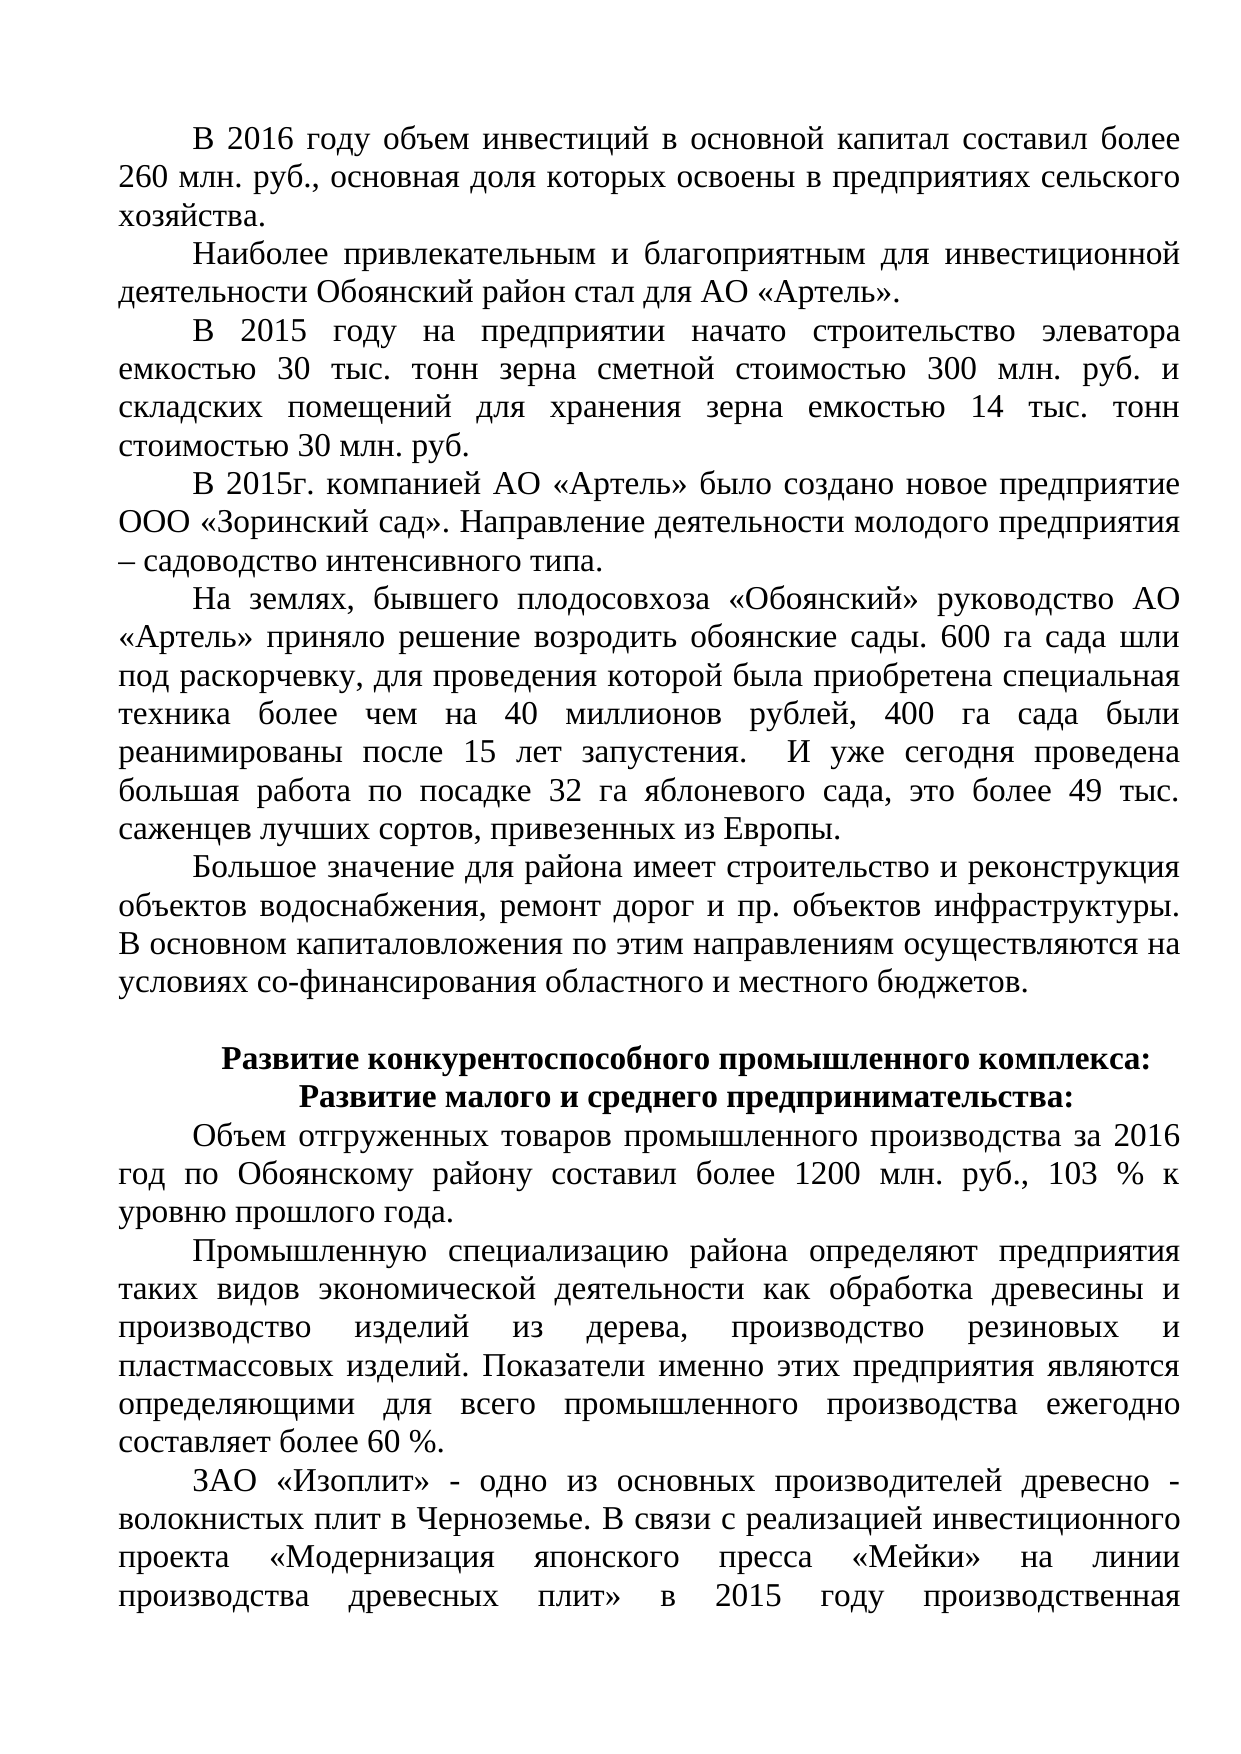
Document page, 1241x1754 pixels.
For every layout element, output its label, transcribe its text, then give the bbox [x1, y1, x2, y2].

text Объем отгруженных товаров промышленного производства за 2016 год по Обоянскому району составил более 1200 млн. руб., 103 % к уровню прошлого года. [118, 1115, 1181, 1230]
text В 2016 году объем инвестиций в основной капитал составил более 260 млн. руб., основная доля которых освоены в предприятиях сельского хозяйства. [118, 118, 1181, 233]
text В 2015 году на предприятии начато строительство элеватора емкостью 30 тыс. тонн зерна сметной стоимостью 300 млн. руб. и складских помещений для хранения зерна емкостью 14 тыс. тонн стоимостью 30 млн. руб. [118, 310, 1181, 463]
text Развитие малого и среднего предпринимательства: [118, 1076, 1181, 1115]
text Большое значение для района имеет строительство и реконструкция объектов водоснабжения, ремонт дорог и пр. объектов инфраструктуры. В основном капиталовложения по этим направлениям осуществляются на условиях со-финансирования областного и местного бюджетов. [118, 846, 1181, 1000]
text Развитие конкурентоспособного промышленного комплекса: [118, 1038, 1181, 1076]
text В 2015г. компанией АО «Артель» было создано новое предприятие ООО «Зоринский сад». Направление деятельности молодого предприятия – садоводство интенсивного типа. [118, 463, 1181, 578]
text На землях, бывшего плодосовхоза «Обоянский» руководство АО «Артель» приняло решение возродить обоянские сады. 600 га сада шли под раскорчевку, для проведения которой была приобретена специальная техника более чем на 40 миллионов рублей, 400 га сада были реанимированы после 15 лет запустения. И уже сегодня проведена большая работа по посадке 32 га яблоневого сада, это более 49 тыс. саженцев лучших сортов, привезенных из Европы. [118, 578, 1181, 846]
text Промышленную специализацию района определяют предприятия таких видов экономической деятельности как обработка древесины и производство изделий из дерева, производство резиновых и пластмассовых изделий. Показатели именно этих предприятия являются определяющими для всего промышленного производства ежегодно составляет более 60 %. [118, 1230, 1181, 1460]
text Наиболее привлекательным и благоприятным для инвестиционной деятельности Обоянский район стал для АО «Артель». [118, 233, 1181, 310]
